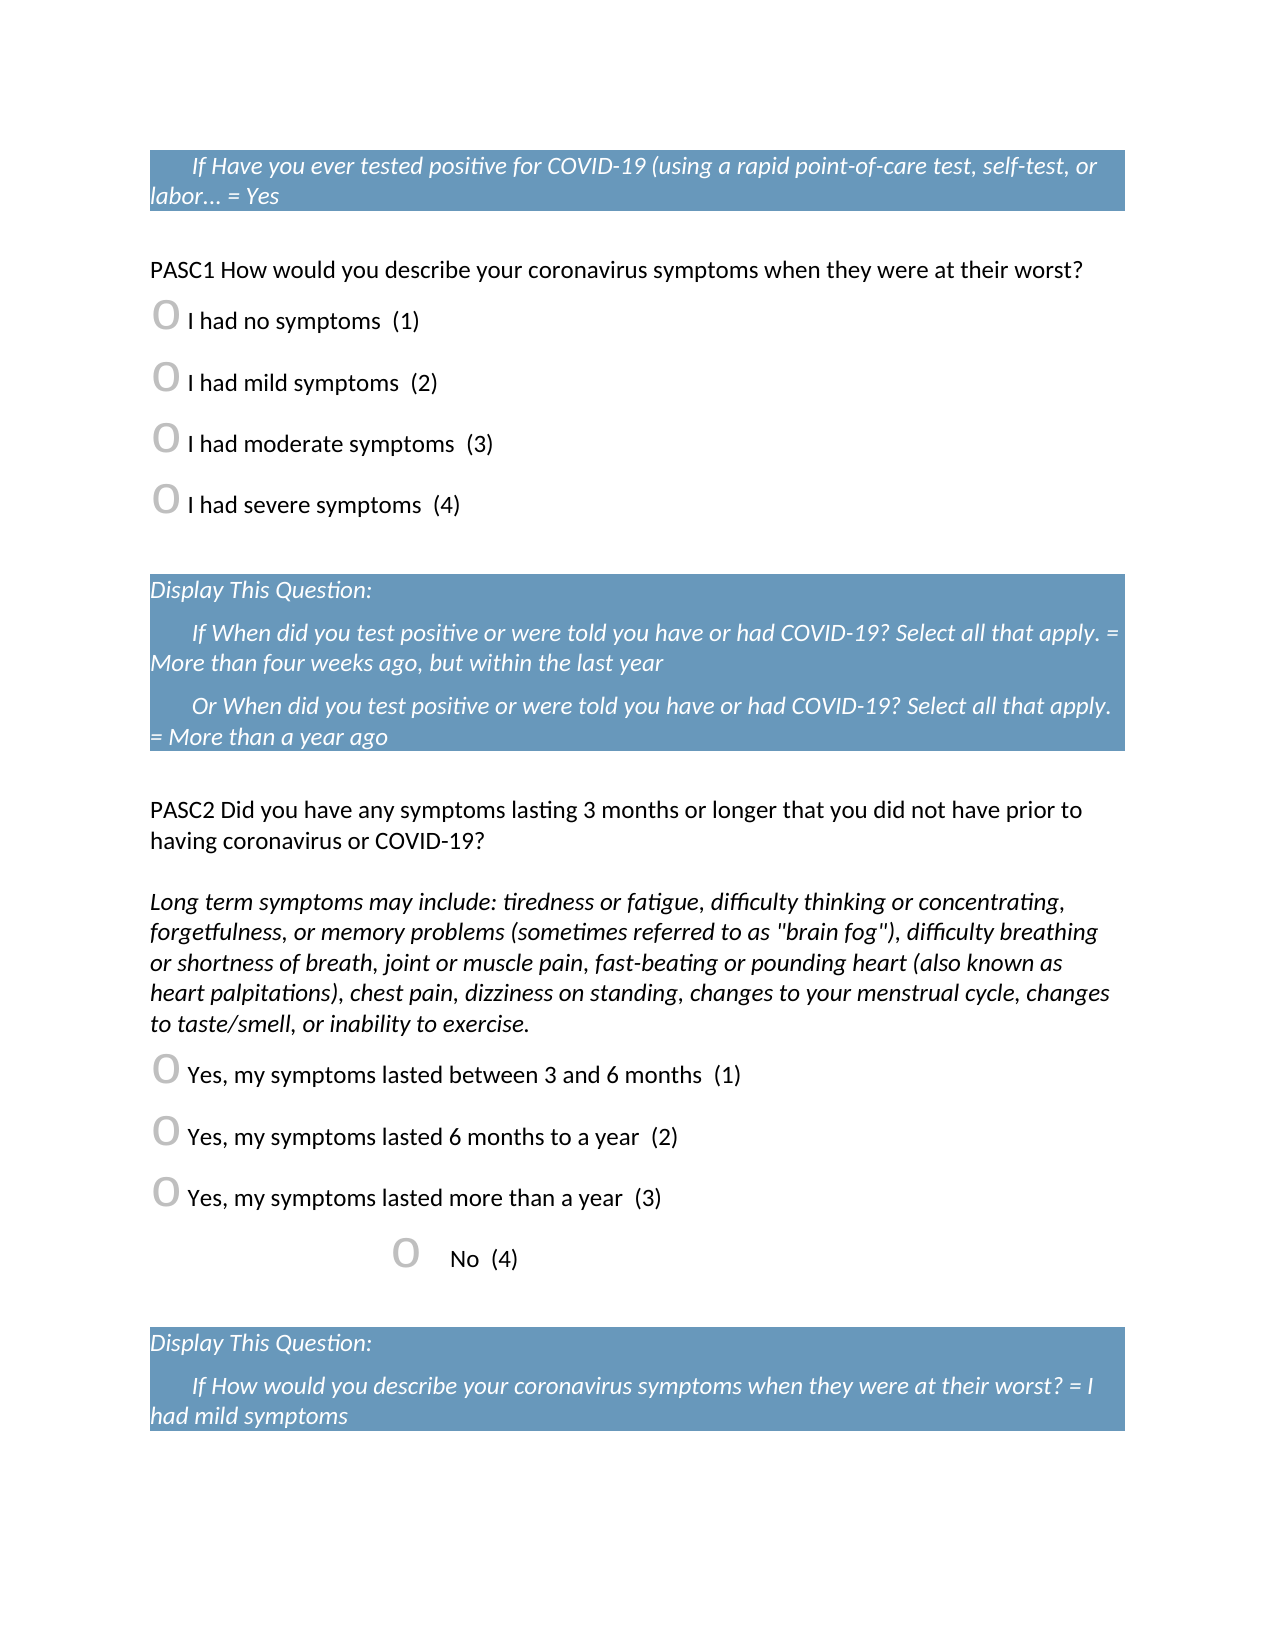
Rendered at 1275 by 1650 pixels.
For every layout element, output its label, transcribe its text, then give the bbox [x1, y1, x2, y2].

text PASC2 Did you have any symptoms lasting 3 months or longer that you did not have prior to having coronavirus or COVID-19? Long term symptoms may include: tiredness or fatigue, difficulty thinking or concentrating, forgetfulness, or memory problems (sometimes referred to as "brain fog"), difficulty breathing or shortness of breath, joint or muscle pain, fast-beating or pounding heart (also known as heart palpitations), chest pain, dizziness on standing, changes to your menstrual cycle, changes to taste/smell, or inability to exercise. [150, 794, 1125, 1038]
text Display This Question: [150, 1327, 1125, 1357]
text If Have you ever tested positive for COVID-19 (using a rapid point-of-care test, self-test, or labor... = Yes [150, 150, 1125, 211]
list No (4) [389, 1223, 1125, 1284]
list I had moderate symptoms (3) [150, 407, 1125, 469]
list I had no symptoms (1) [150, 284, 1125, 346]
list Yes, my symptoms lasted more than a year (3) [150, 1161, 1125, 1223]
list I had mild symptoms (2) [150, 346, 1125, 407]
text If When did you test positive or were told you have or had COVID-19? Select all that apply. = More than four weeks ago, but within the last year [150, 617, 1125, 678]
list Yes, my symptoms lasted between 3 and 6 months (1) [150, 1038, 1125, 1100]
text If How would you describe your coronavirus symptoms when they were at their worst? = I had mild symptoms [150, 1370, 1125, 1431]
list Yes, my symptoms lasted 6 months to a year (2) [150, 1100, 1125, 1161]
text Or When did you test positive or were told you have or had COVID-19? Select all that apply. = More than a year ago [150, 690, 1125, 751]
text Display This Question: [150, 574, 1125, 604]
text PASC1 How would you describe your coronavirus symptoms when they were at their worst? [150, 254, 1125, 284]
list I had severe symptoms (4) [150, 469, 1125, 530]
